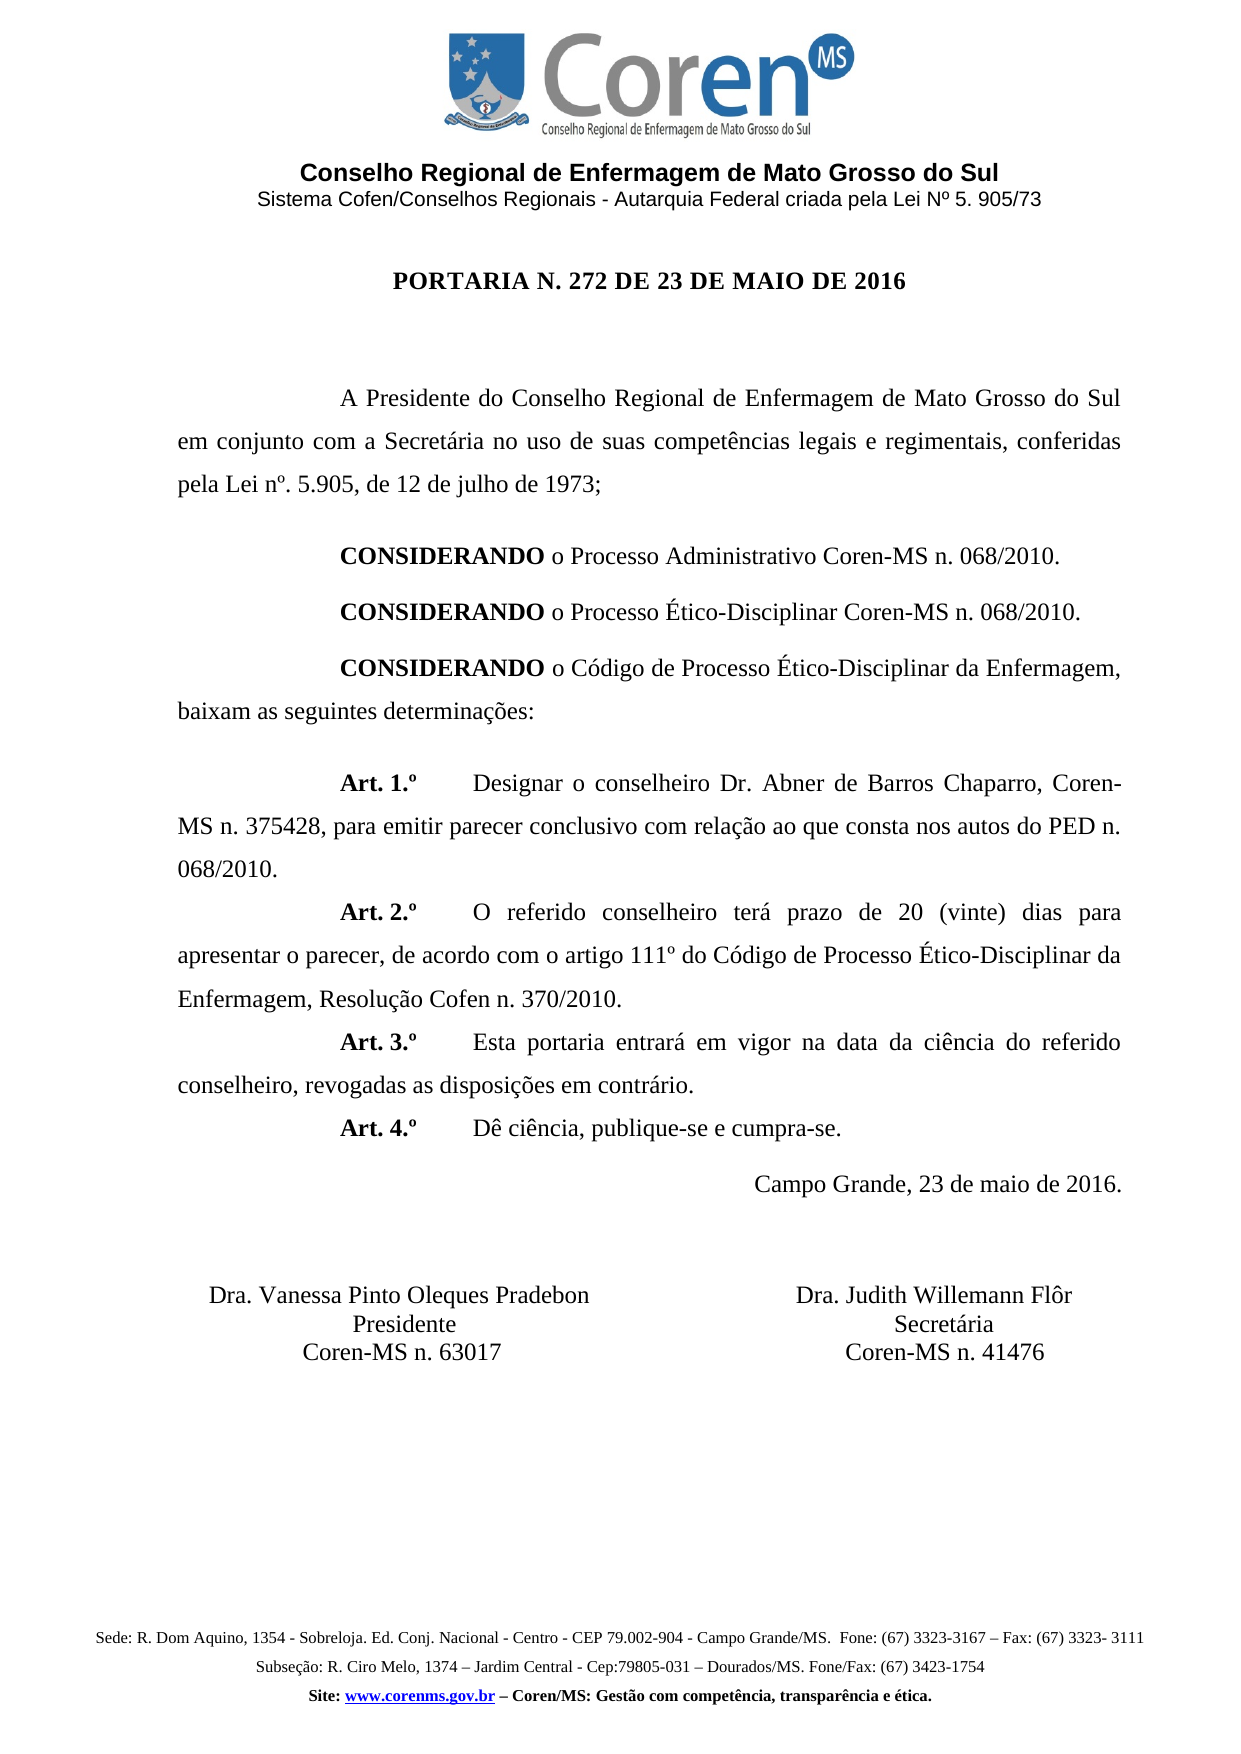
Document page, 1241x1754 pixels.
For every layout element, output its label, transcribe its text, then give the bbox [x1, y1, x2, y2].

text Presidente Secretária [177, 1309, 1122, 1337]
text Dra. Vanessa Pinto Oleques Pradebon Dra. Judith Willemann Flôr [177, 1280, 1122, 1309]
list Esta portaria entrará em vigor na data da ciência do referido conselheiro, revogadas as disposições em contrário. [177, 1027, 1122, 1099]
text CONSIDERANDO o Processo Administrativo Coren-MS n. 068/2010. [177, 541, 1122, 570]
text Coren-MS n. 63017 Coren-MS n. 41476 [177, 1337, 1122, 1366]
title Portaria n. 272 de 23 de MAIO de 2016 [177, 266, 1122, 294]
list O referido conselheiro terá prazo de 20 (vinte) dias para apresentar o parecer, de acordo com o artigo 111º do Código de Processo Ético-Disciplinar da Enfermagem, Resolução Cofen n. 370/2010. [177, 897, 1122, 1012]
list Dê ciência, publique-se e cumpra-se. [177, 1113, 1122, 1142]
text CONSIDERANDO o Processo Ético-Disciplinar Coren-MS n. 068/2010. [177, 597, 1122, 626]
list Campo Grande, 23 de maio de 2016. [340, 1169, 1122, 1197]
text CONSIDERANDO o Código de Processo Ético-Disciplinar da Enfermagem, baixam as seguintes determinações: [177, 653, 1122, 724]
text A Presidente do Conselho Regional de Enfermagem de Mato Grosso do Sul em conjunto com a Secretária no uso de suas competências legais e regimentais, conferidas pela Lei nº. 5.905, de 12 de julho de 1973; [177, 383, 1122, 498]
list Designar o conselheiro Dr. Abner de Barros Chaparro, Coren-MS n. 375428, para emitir parecer conclusivo com relação ao que consta nos autos do PED n. 068/2010. [177, 768, 1122, 883]
picture [442, 29, 857, 142]
